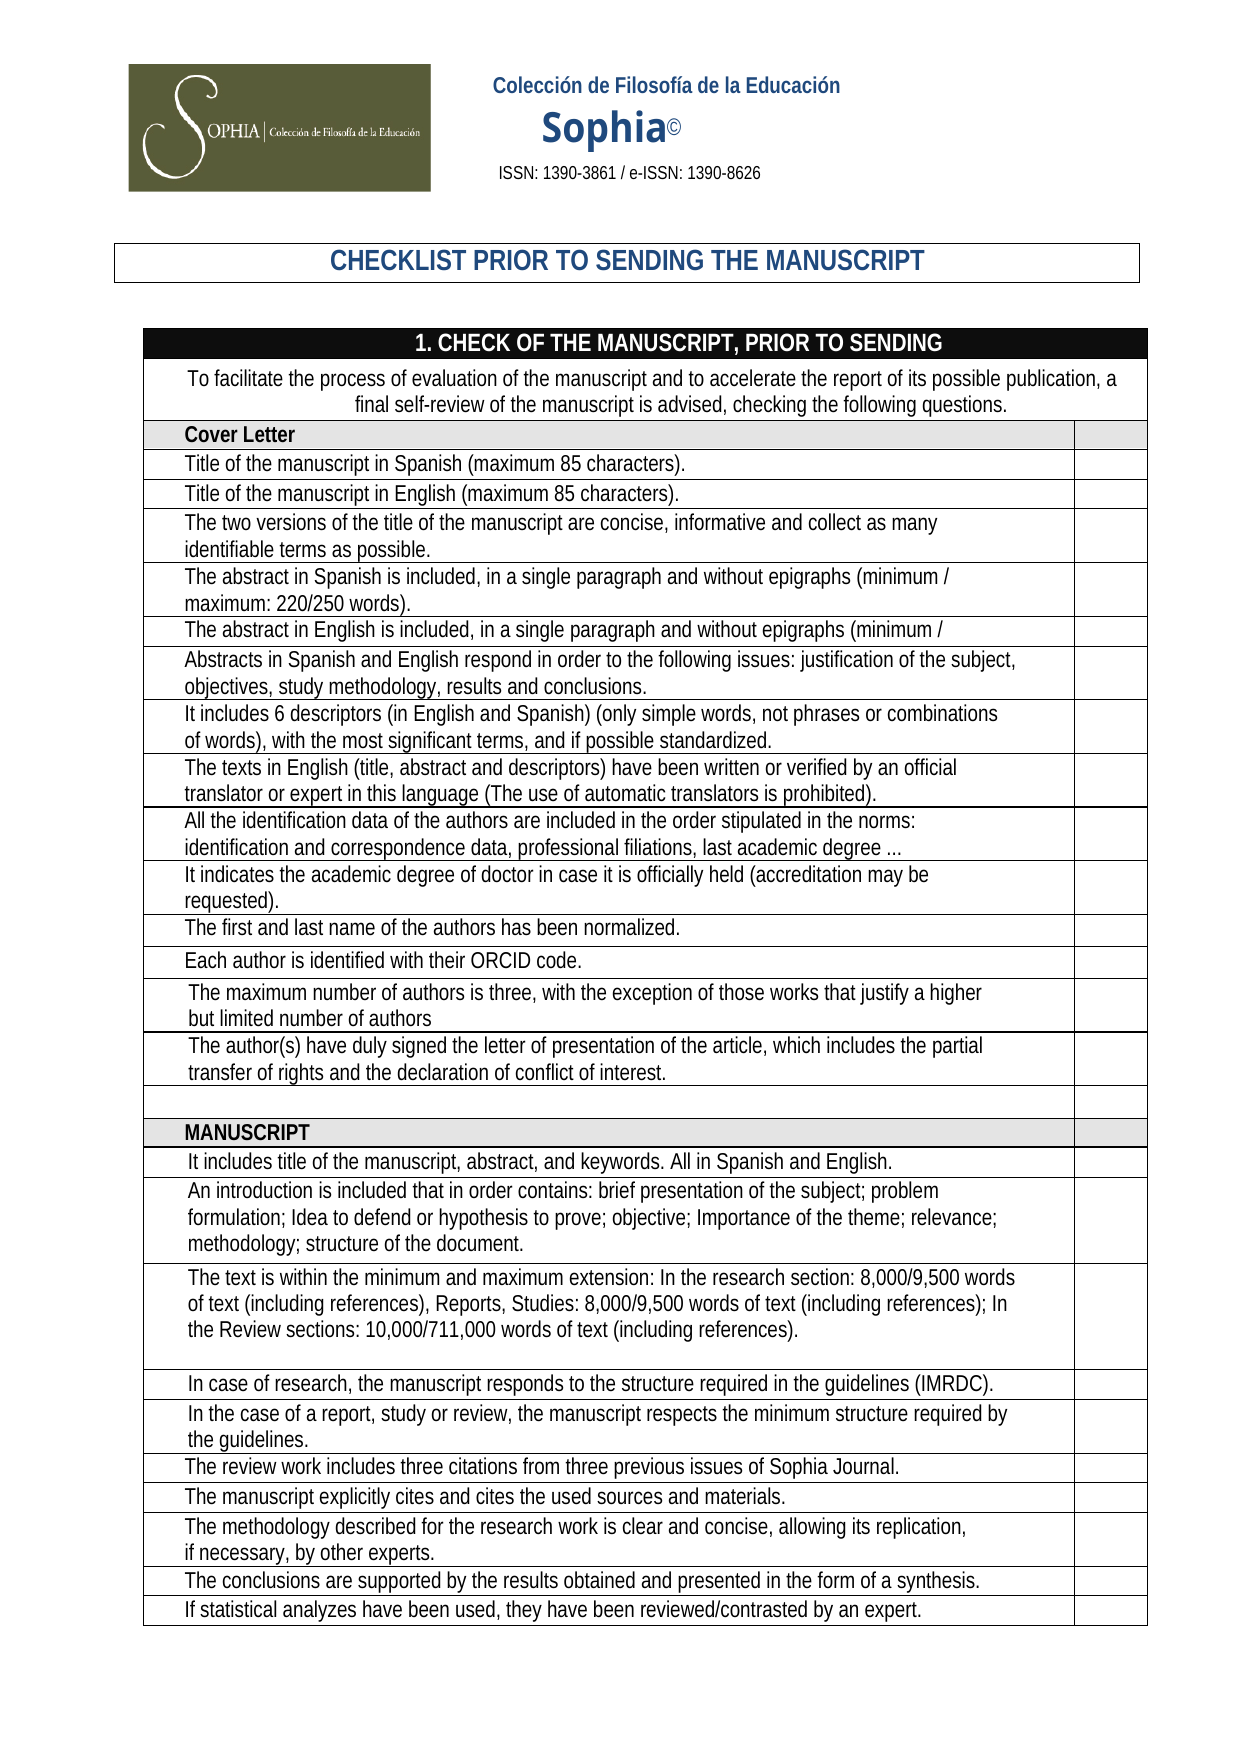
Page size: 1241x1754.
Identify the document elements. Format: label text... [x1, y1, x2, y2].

table_cell An introduction is included that in order contains: brief presentation of the subject; problem formulation; Idea to defend or hypothesis to prove; objective; Importance of the theme; relevance; methodology; structure of the document. [144, 1178, 1074, 1263]
table_cell [1075, 1178, 1147, 1263]
table_cell To facilitate the process of evaluation of the manuscript and to accelerate the report of its possible publication, a final self-review of the manuscript is advised, checking the following questions. [144, 359, 1147, 420]
table_cell [1075, 947, 1147, 978]
table_cell [1075, 1454, 1147, 1482]
table_cell [1075, 1086, 1147, 1118]
table_cell It includes title of the manuscript, abstract, and keywords. All in Spanish and English. [144, 1148, 1074, 1177]
table_cell [1075, 754, 1147, 806]
table_cell [144, 1086, 1074, 1118]
table_cell It indicates the academic degree of doctor in case it is officially held (accreditation may be requested). [144, 861, 1074, 914]
table_cell The manuscript explicitly cites and cites the used sources and materials. [144, 1483, 1074, 1512]
table_cell If statistical analyzes have been used, they have been reviewed/contrasted by an expert. [144, 1596, 1074, 1625]
table_cell Each author is identified with their ORCID code. [144, 947, 1074, 978]
table_cell [1075, 1119, 1147, 1146]
table_cell [1075, 450, 1147, 478]
table_cell [1075, 1370, 1147, 1399]
table_cell [1075, 617, 1147, 646]
table_cell The text is within the minimum and maximum extension: In the research section: 8,000/9,500 words of text (including references), Reports, Studies: 8,000/9,500 words of text (including references); In the Review sections: 10,000/711,000 words of text (including references). [144, 1264, 1074, 1369]
table_cell [1075, 1264, 1147, 1369]
table_cell [1075, 1033, 1147, 1085]
table_cell [1075, 421, 1147, 448]
table_cell [1075, 808, 1147, 860]
table_cell [1075, 1513, 1147, 1566]
table_cell [1075, 1567, 1147, 1595]
table_cell Cover Letter [144, 421, 1074, 448]
table_cell [1075, 647, 1147, 699]
table_cell The methodology described for the research work is clear and concise, allowing its replication, if necessary, by other experts. [144, 1513, 1074, 1566]
table_cell [1075, 509, 1147, 562]
table_cell The maximum number of authors is three, with the exception of those works that justify a higher but limited number of authors [144, 979, 1074, 1031]
table_cell [1075, 861, 1147, 914]
table_cell [1075, 1596, 1147, 1625]
table_cell [1075, 1483, 1147, 1512]
table_cell It includes 6 descriptors (in English and Spanish) (only simple words, not phrases or combinations of words), with the most significant terms, and if possible standardized. [144, 700, 1074, 753]
table_cell The conclusions are supported by the results obtained and presented in the form of a synthesis. [144, 1567, 1074, 1595]
table_cell In the case of a report, study or review, the manuscript respects the minimum structure required by the guidelines. [144, 1400, 1074, 1452]
table_cell MANUSCRIPT [144, 1119, 1074, 1146]
table_cell The abstract in English is included, in a single paragraph and without epigraphs (minimum / maximum: 220/230 words). [144, 617, 1074, 646]
table_cell [1075, 563, 1147, 616]
table_cell All the identification data of the authors are included in the order stipulated in the norms: identification and correspondence data, professional filiations, last academic degree ... [144, 808, 1074, 860]
table_cell The first and last name of the authors has been normalized. [144, 915, 1074, 946]
table_cell Abstracts in Spanish and English respond in order to the following issues: justification of the subject, objectives, study methodology, results and conclusions. [144, 647, 1074, 699]
table_cell Title of the manuscript in Spanish (maximum 85 characters). [144, 450, 1074, 478]
table_cell Title of the manuscript in English (maximum 85 characters). [144, 480, 1074, 508]
table_cell [1075, 915, 1147, 946]
table_cell The texts in English (title, abstract and descriptors) have been written or verified by an official translator or expert in this language (The use of automatic translators is prohibited). [144, 754, 1074, 806]
table_cell [1075, 979, 1147, 1031]
picture [128, 64, 431, 192]
table_cell The abstract in Spanish is included, in a single paragraph and without epigraphs (minimum / maximum: 220/250 words). [144, 563, 1074, 616]
table_cell [1075, 1148, 1147, 1177]
table_cell The two versions of the title of the manuscript are concise, informative and collect as many identifiable terms as possible. [144, 509, 1074, 562]
table_cell [1075, 700, 1147, 753]
table_header 1. CHECK OF THE MANUSCRIPT, PRIOR TO SENDING [144, 329, 1147, 358]
table_cell In case of research, the manuscript responds to the structure required in the guidelines (IMRDC). [144, 1370, 1074, 1399]
table_cell The author(s) have duly signed the letter of presentation of the article, which includes the partial transfer of rights and the declaration of conflict of interest. [144, 1033, 1074, 1085]
table_cell [1075, 1400, 1147, 1452]
table_cell [1075, 480, 1147, 508]
table_cell The review work includes three citations from three previous issues of Sophia Journal. [144, 1454, 1074, 1482]
